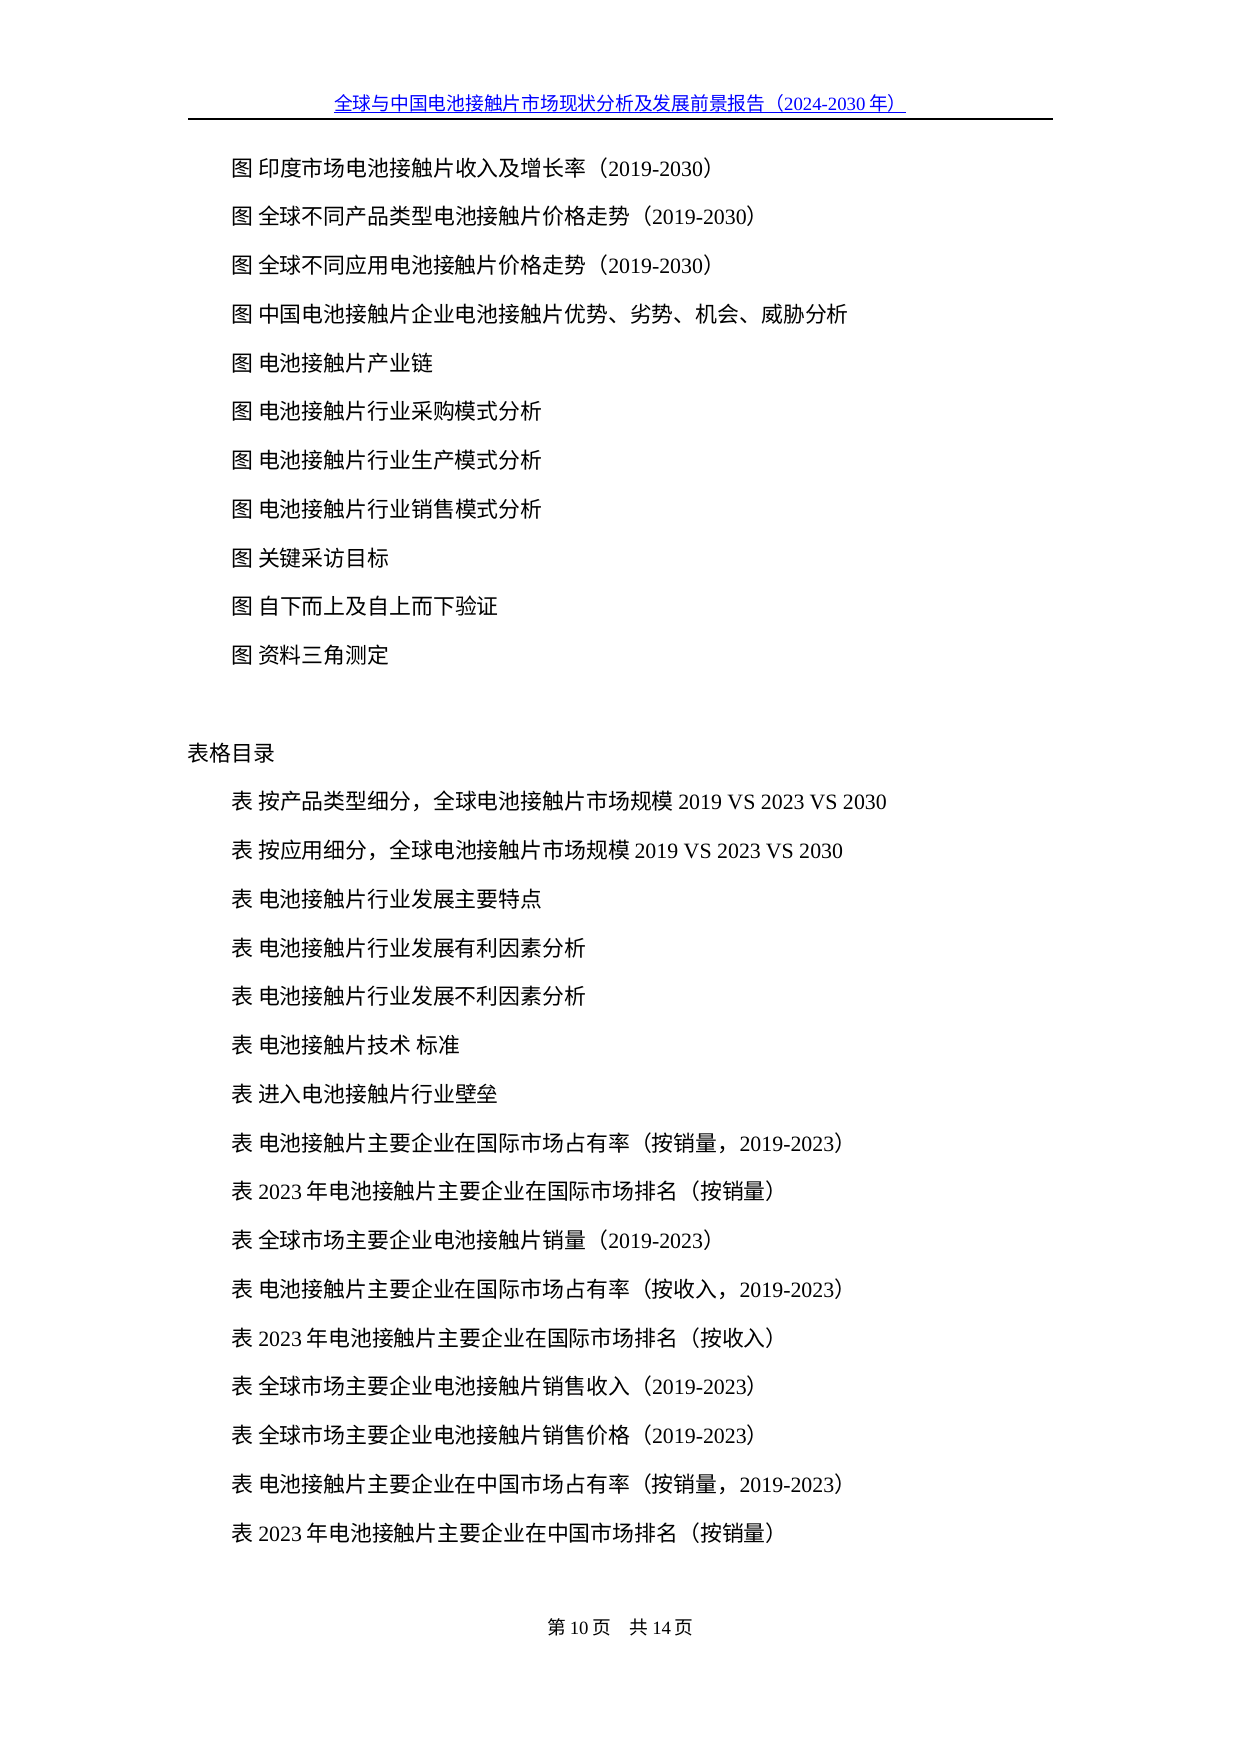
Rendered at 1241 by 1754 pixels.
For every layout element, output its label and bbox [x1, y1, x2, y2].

text [187, 150, 1053, 1548]
